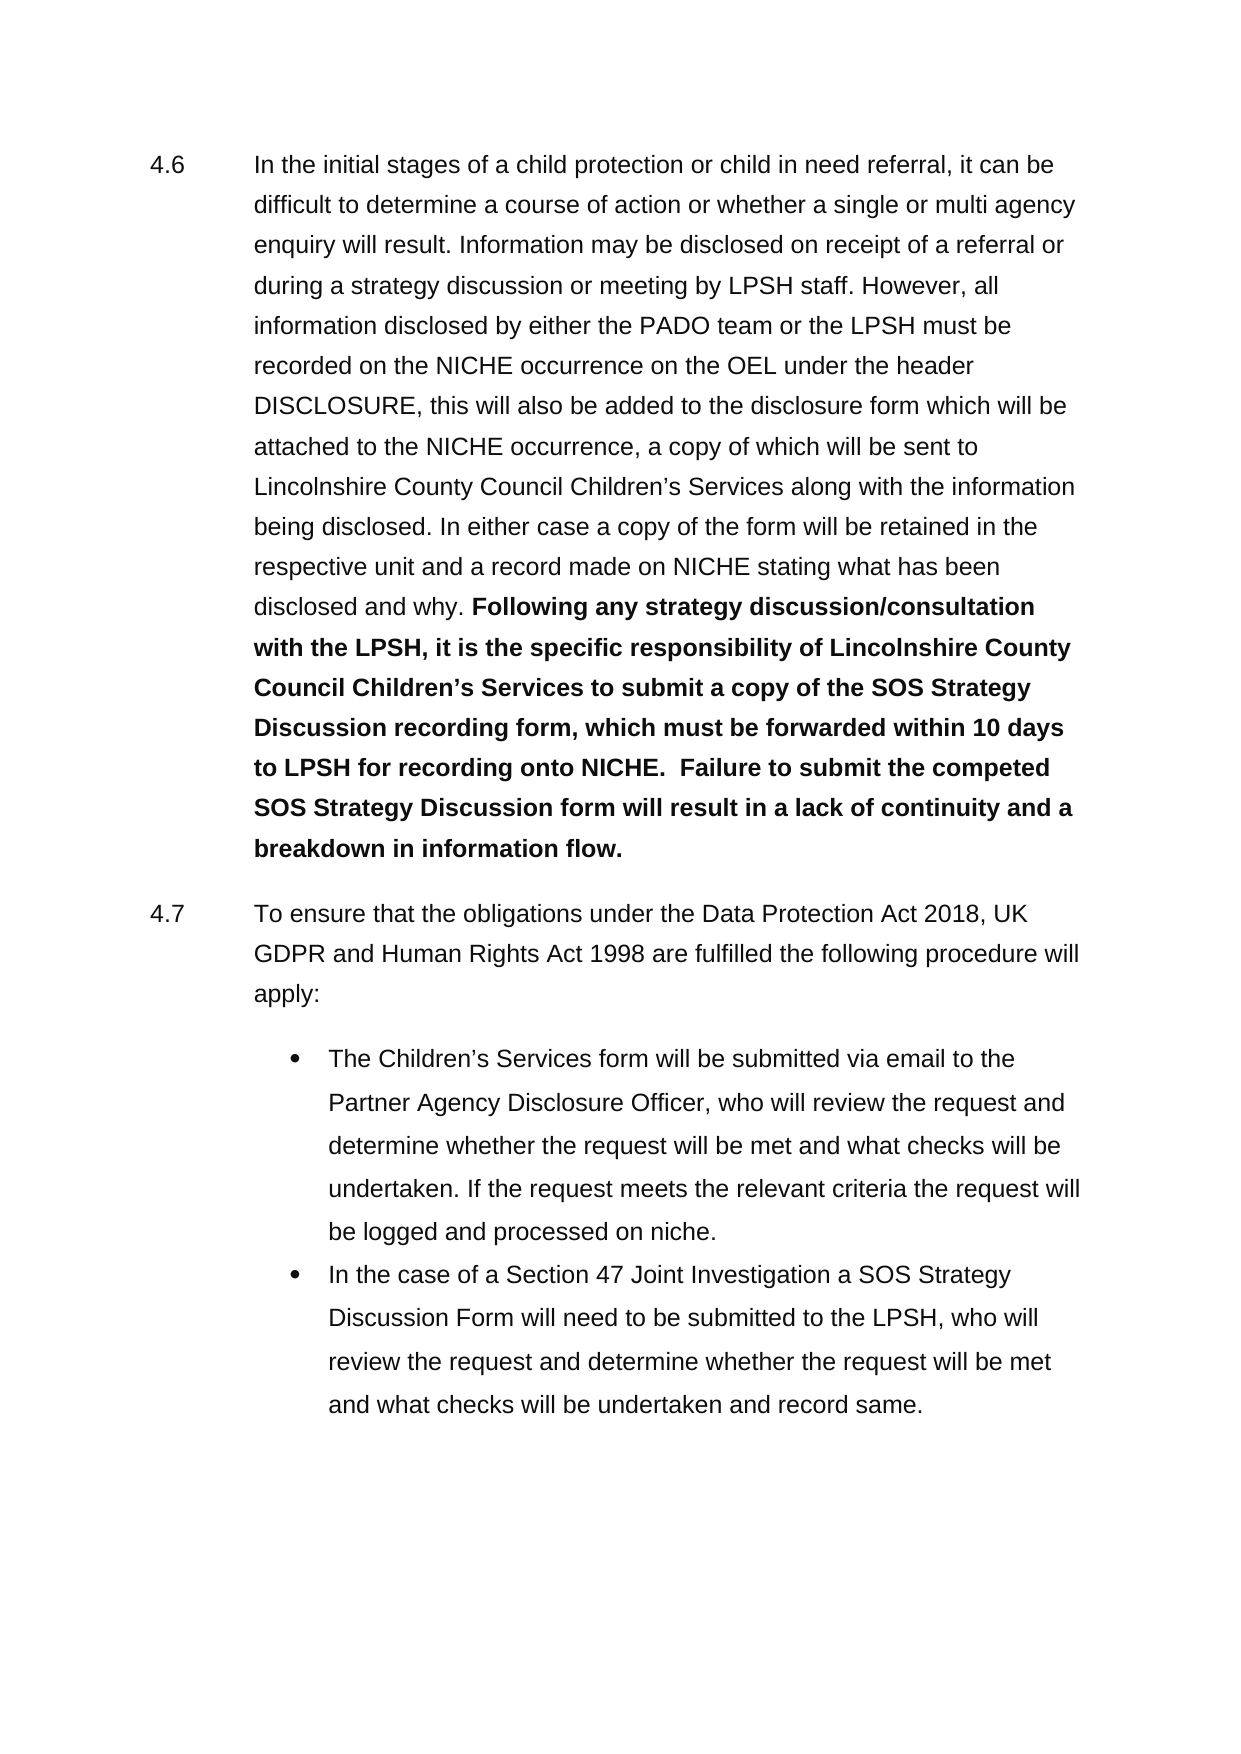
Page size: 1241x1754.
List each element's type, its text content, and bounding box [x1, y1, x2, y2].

list In the case of a Section 47 Joint Investigation a SOS Strategy Discussion Form will need to be submitted to the LPSH, who will review the request and determine whether the request will be met and what checks will be undertaken and record same. [291, 1260, 1090, 1418]
list The Children’s Services form will be submitted via email to the Partner Agency Disclosure Officer, who will review the request and determine whether the request will be met and what checks will be undertaken. If the request meets the relevant criteria the request will be logged and processed on niche. [291, 1044, 1090, 1246]
text 4.7 To ensure that the obligations under the Data Protection Act 2018, UK GDPR and Human Rights Act 1998 are fulfilled the following procedure will apply: [150, 899, 1090, 1008]
text 4.6 In the initial stages of a child protection or child in need referral, it can be difficult to determine a course of action or whether a single or multi agency enquiry will result. Information may be disclosed on receipt of a referral or during a strategy discussion or meeting by LPSH staff. However, all information disclosed by either the PADO team or the LPSH must be recorded on the NICHE occurrence on the OEL under the header DISCLOSURE, this will also be added to the disclosure form which will be attached to the NICHE occurrence, a copy of which will be sent to Lincolnshire County Council Children’s Services along with the information being disclosed. In either case a copy of the form will be retained in the respective unit and a record made on NICHE stating what has been disclosed and why. Following any strategy discussion/consultation with the LPSH, it is the specific responsibility of Lincolnshire County Council Children’s Services to submit a copy of the SOS Strategy Discussion recording form, which must be forwarded within 10 days to LPSH for recording onto NICHE. Failure to submit the competed SOS Strategy Discussion form will result in a lack of continuity and a breakdown in information flow. [150, 150, 1090, 862]
